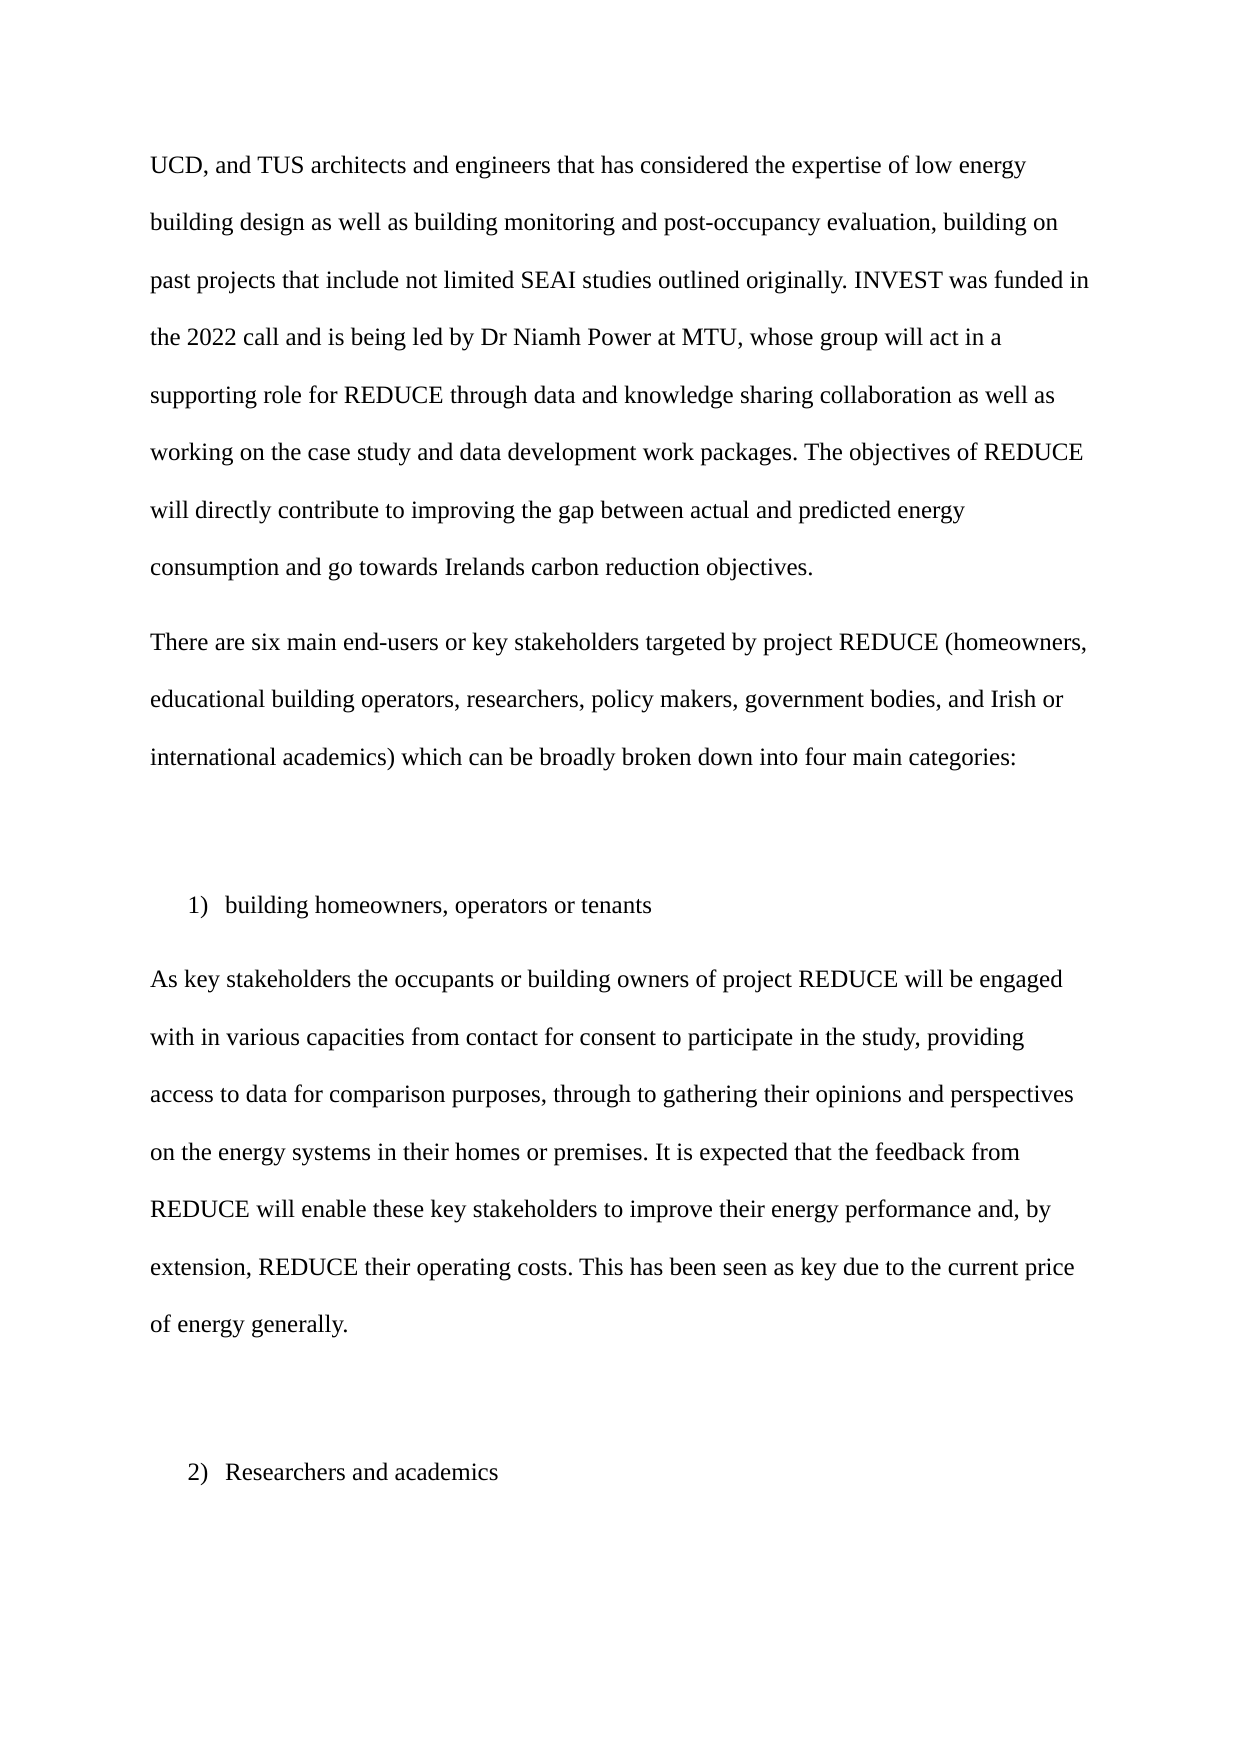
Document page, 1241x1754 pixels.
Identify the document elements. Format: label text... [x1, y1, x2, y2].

text As key stakeholders the occupants or building owners of project REDUCE will be engaged with in various capacities from contact for consent to participate in the study, providing access to data for comparison purposes, through to gathering their opinions and perspectives on the energy systems in their homes or premises. It is expected that the feedback from REDUCE will enable these key stakeholders to improve their energy performance and, by extension, REDUCE their operating costs. This has been seen as key due to the current price of energy generally. [150, 964, 1090, 1338]
text There are six main end-users or key stakeholders targeted by project REDUCE (homeowners, educational building operators, researchers, policy makers, government bodies, and Irish or international academics) which can be broadly broken down into four main categories: [150, 627, 1090, 770]
list Researchers and academics [187, 1457, 1090, 1486]
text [150, 150, 1090, 581]
list building homeowners, operators or tenants [187, 890, 1090, 919]
